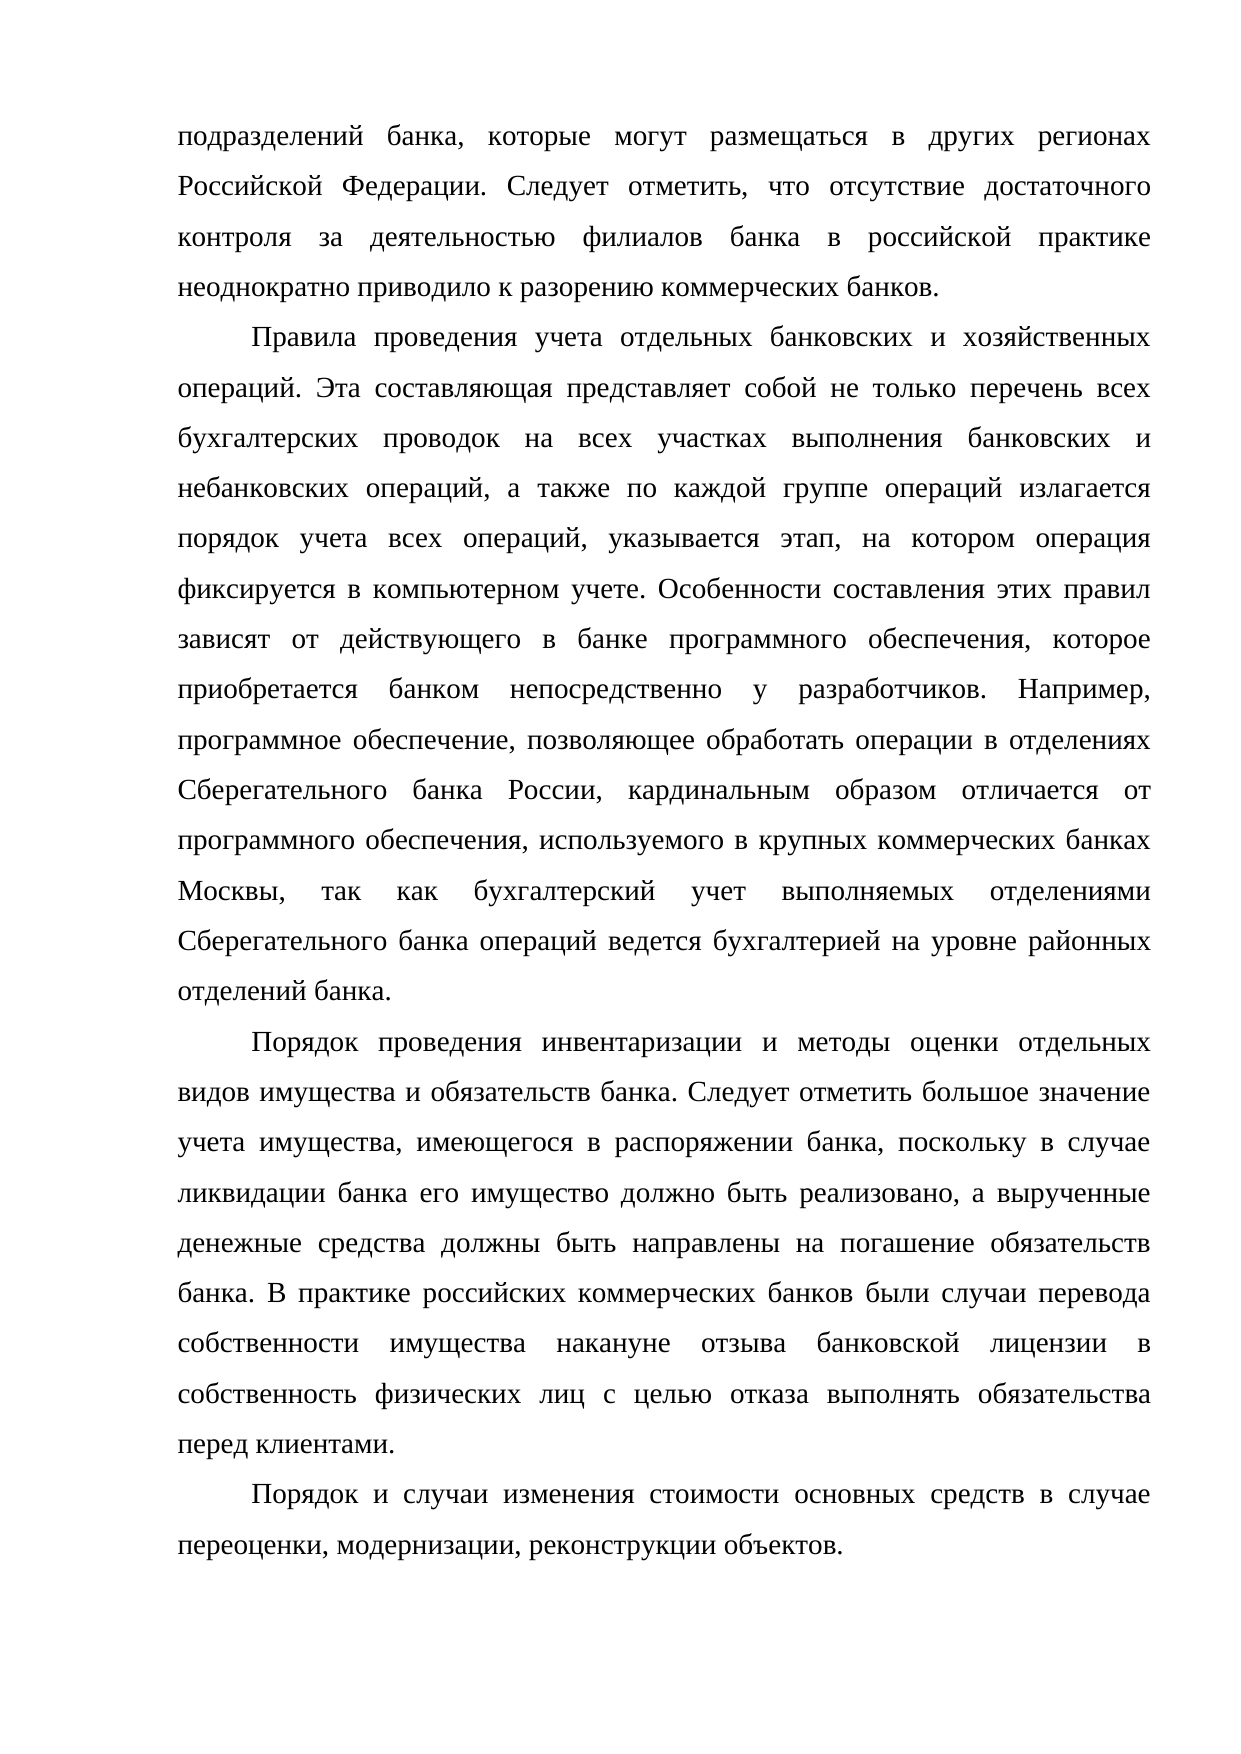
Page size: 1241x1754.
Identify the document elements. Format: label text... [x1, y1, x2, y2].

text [177, 118, 1152, 303]
text Порядок проведения инвентаризации и методы оценки отдельных видов имущества и обязательств банка. Следует отметить большое значение учета имущества, имеющегося в распоряжении банка, поскольку в случае ликвидации банка его имущество должно быть реализовано, а вырученные денежные средства должны быть направлены на погашение обязательств банка. В практике российских коммерческих банков были случаи перевода собственности имущества накануне отзыва банковской лицензии в собственность физических лиц с целью отказа выполнять обязательства перед клиентами. [177, 1024, 1152, 1460]
text Порядок и случаи изменения стоимости основных средств в случае переоценки, модернизации, реконструкции объектов. [177, 1477, 1152, 1560]
text Правила проведения учета отдельных банковских и хозяйственных операций. Эта составляющая представляет собой не только перечень всех бухгалтерских проводок на всех участках выполнения банковских и небанковских операций, а также по каждой группе операций излагается порядок учета всех операций, указывается этап, на котором операция фиксируется в компьютерном учете. Особенности составления этих правил зависят от действующего в банке программного обеспечения, которое приобретается банком непосредственно у разработчиков. Например, программное обеспечение, позволяющее обработать операции в отделениях Сберегательного банка России, кардинальным образом отличается от программного обеспечения, используемого в крупных коммерческих банках Москвы, так как бухгалтерский учет выполняемых отделениями Сберегательного банка операций ведется бухгалтерией на уровне районных отделений банка. [177, 319, 1152, 1007]
